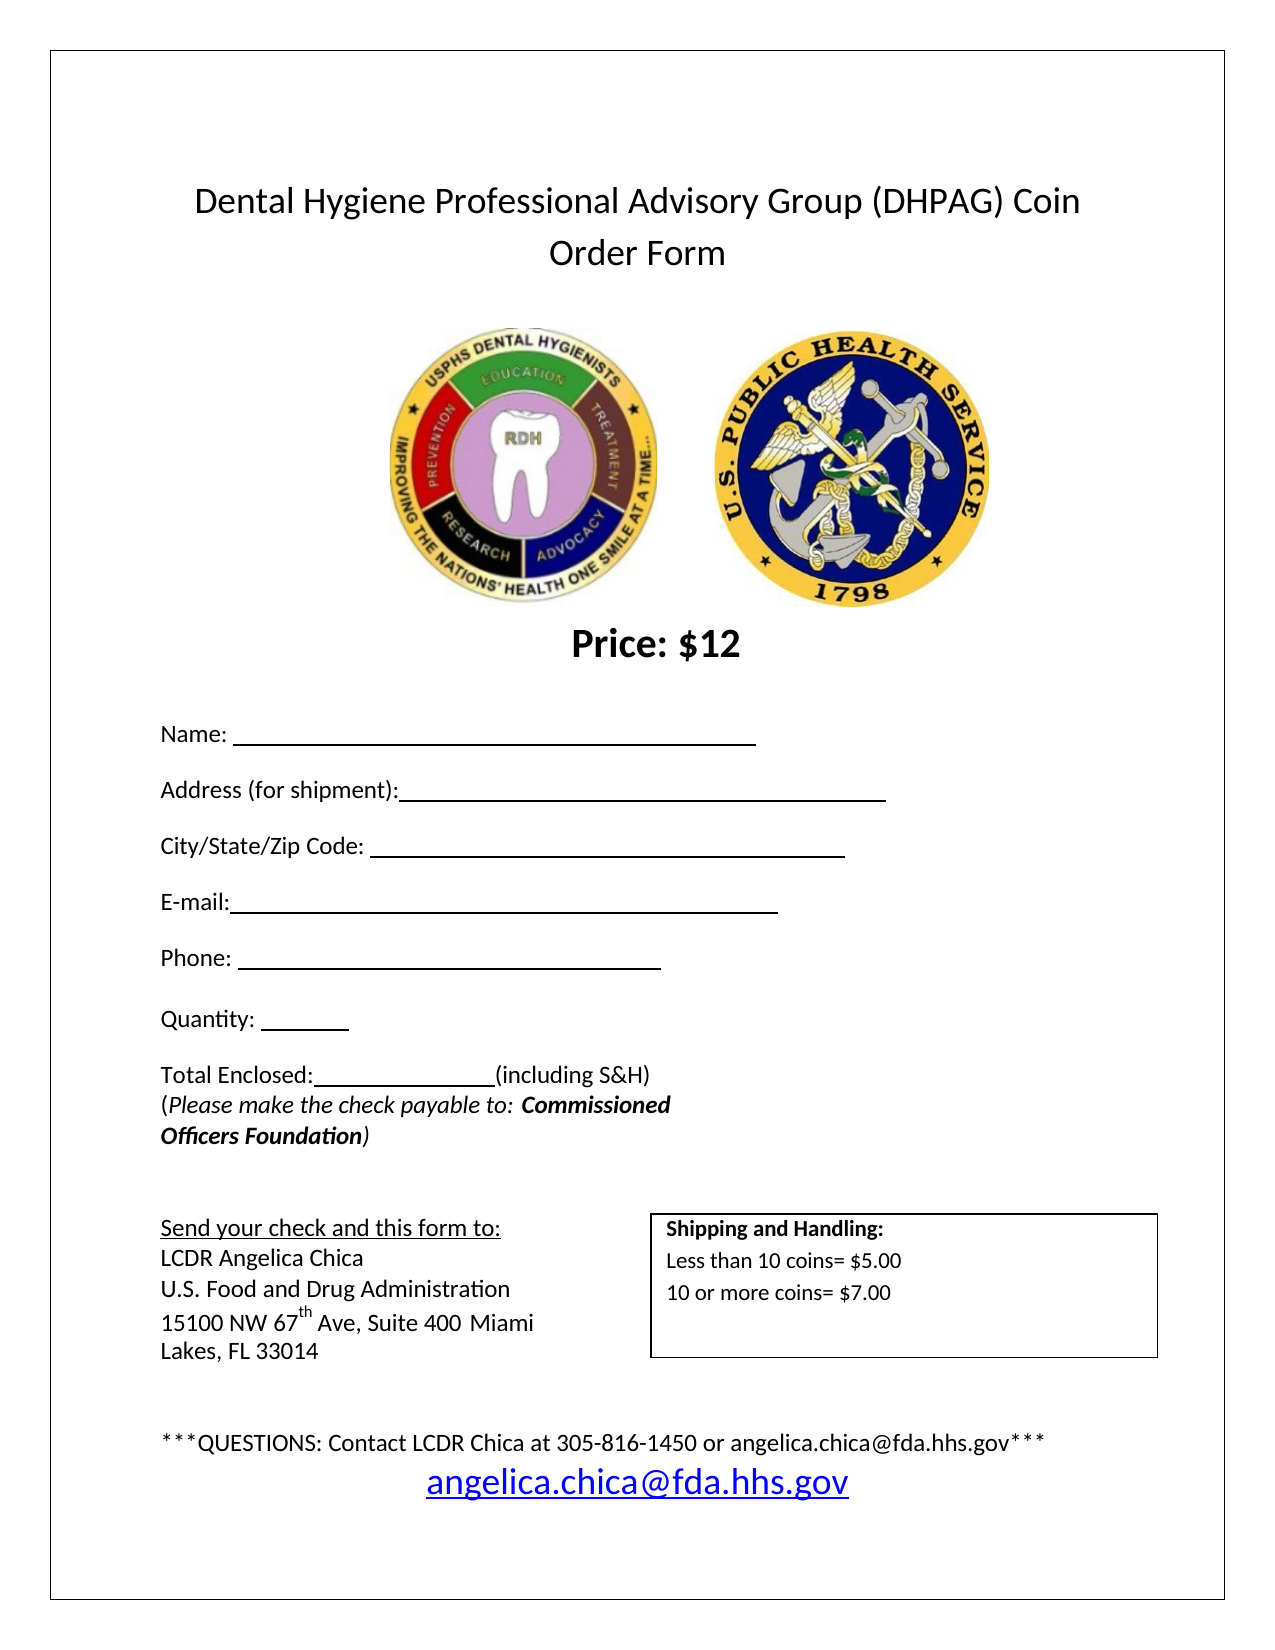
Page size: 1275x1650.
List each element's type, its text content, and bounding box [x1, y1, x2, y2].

text Name: [160, 718, 1125, 749]
text ***QUESTIONS: Contact LCDR Chica at 305-816-1450 or angelica.chica@fda.hhs.gov*** [160, 1427, 1125, 1458]
text Price: $12 [187, 617, 1125, 668]
text Quantity: [160, 1003, 1125, 1034]
text E-mail: [160, 886, 1125, 916]
text Phone: [160, 942, 1125, 972]
picture [714, 330, 989, 607]
text Send your check and this form to: LCDR Angelica Chica [160, 1212, 539, 1273]
text City/State/Zip Code: [160, 830, 1125, 861]
text Dental Hygiene Professional Advisory Group (DHPAG) Coin Order Form [150, 177, 1125, 275]
picture [389, 328, 658, 607]
text Total Enclosed: (including S&H) (Please make the check payable to: Commissioned Officers Foundation) [160, 1059, 674, 1151]
text Address (for shipment): [160, 774, 1125, 805]
text U.S. Food and Drug Administration 15100 NW 67th Ave, Suite 400 Miami Lakes, FL 33014 [160, 1274, 539, 1366]
text angelica.chica@fda.hhs.gov [150, 1458, 1125, 1504]
